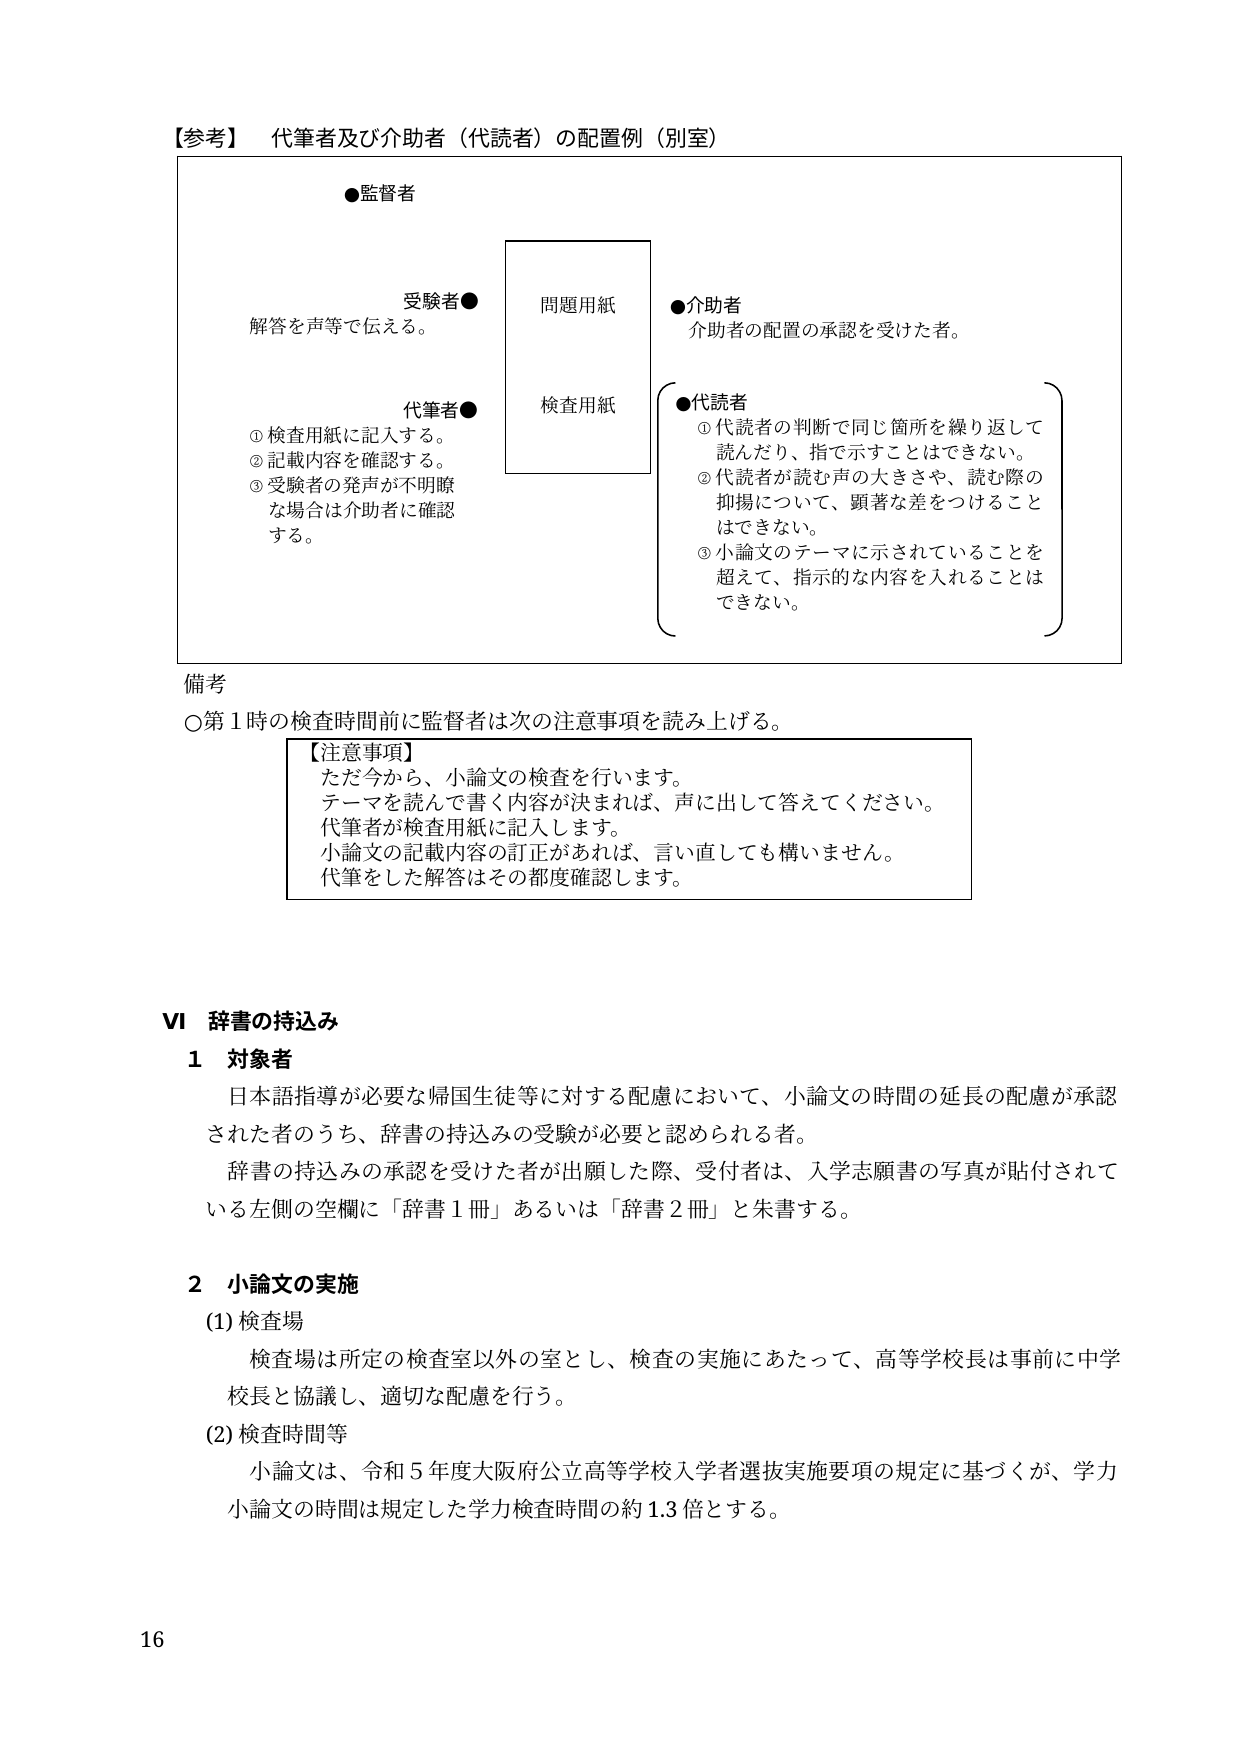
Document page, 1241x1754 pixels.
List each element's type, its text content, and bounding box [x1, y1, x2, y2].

text (1) 検査場 [118, 1301, 1122, 1339]
subtitle Ⅵ 辞書の持込み [140, 1001, 1122, 1039]
text (2) 検査時間等 [118, 1414, 1122, 1451]
text 辞書の持込みの承認を受けた者が出願した際、受付者は、入学志願書の写真が貼付されている左側の空欄に「辞書１冊」あるいは「辞書２冊」と朱書する。 [206, 1151, 1122, 1226]
text 備考 [118, 664, 1122, 701]
subtitle ２ 小論文の実施 [162, 1264, 1100, 1301]
text 日本語指導が必要な帰国生徒等に対する配慮において、小論文の時間の延長の配慮が承認された者のうち、辞書の持込みの受験が必要と認められる者。 [206, 1076, 1122, 1151]
text ○第１時の検査時間前に監督者は次の注意事項を読み上げる。 [118, 701, 1122, 739]
text 検査場は所定の検査室以外の室とし、検査の実施にあたって、高等学校長は事前に中学校長と協議し、適切な配慮を行う。 [227, 1339, 1122, 1414]
table_header [178, 157, 1121, 663]
subtitle 【参考】 代筆者及び介助者（代読者）の配置例（別室） [140, 118, 1122, 156]
subtitle １ 対象者 [162, 1039, 1100, 1076]
text 小論文は、令和５年度大阪府公立高等学校入学者選抜実施要項の規定に基づくが、学力小論文の時間は規定した学力検査時間の約1.3倍とする。 [227, 1451, 1122, 1526]
